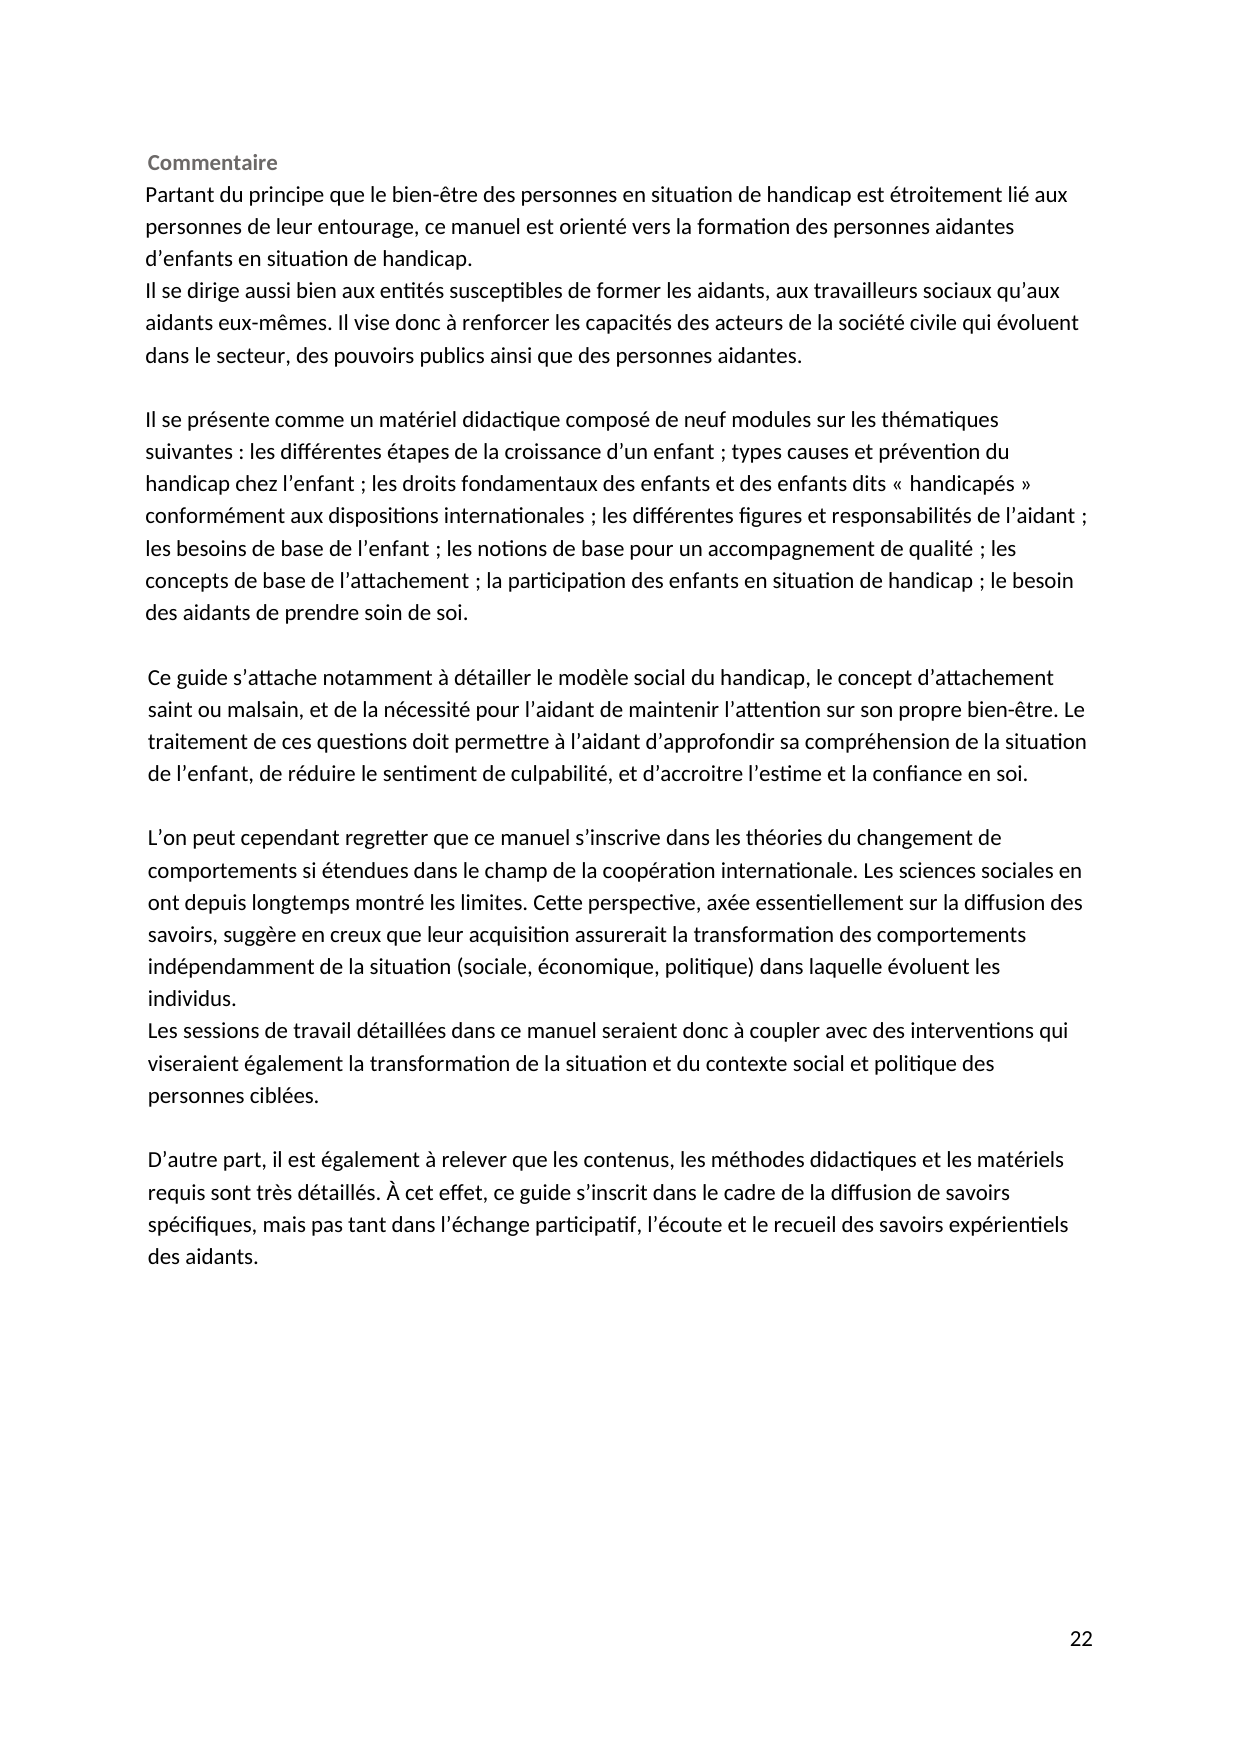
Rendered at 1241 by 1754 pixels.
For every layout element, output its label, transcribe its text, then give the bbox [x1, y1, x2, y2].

text Il se dirige aussi bien aux entités susceptibles de former les aidants, aux travailleurs sociaux qu’aux aidants eux-mêmes. Il vise donc à renforcer les capacités des acteurs de la société civile qui évoluent dans le secteur, des pouvoirs publics ainsi que des personnes aidantes. [145, 276, 1093, 369]
text D’autre part, il est également à relever que les contenus, les méthodes didactiques et les matériels requis sont très détaillés. À cet effet, ce guide s’inscrit dans le cadre de la diffusion de savoirs spécifiques, mais pas tant dans l’échange participatif, l’écoute et le recueil des savoirs expérientiels des aidants. [148, 1145, 1093, 1270]
text Commentaire [148, 148, 1093, 176]
text Les sessions de travail détaillées dans ce manuel seraient donc à coupler avec des interventions qui viseraient également la transformation de la situation et du contexte social et politique des personnes ciblées. [148, 1017, 1093, 1109]
text Partant du principe que le bien-être des personnes en situation de handicap est étroitement lié aux personnes de leur entourage, ce manuel est orienté vers la formation des personnes aidantes d’enfants en situation de handicap. [145, 180, 1093, 272]
text Ce guide s’attache notamment à détailler le modèle social du handicap, le concept d’attachement saint ou malsain, et de la nécessité pour l’aidant de maintenir l’attention sur son propre bien-être. Le traitement de ces questions doit permettre à l’aidant d’approfondir sa compréhension de la situation de l’enfant, de réduire le sentiment de culpabilité, et d’accroitre l’estime et la confiance en soi. [148, 663, 1093, 787]
text L’on peut cependant regretter que ce manuel s’inscrive dans les théories du changement de comportements si étendues dans le champ de la coopération internationale. Les sciences sociales en ont depuis longtemps montré les limites. Cette perspective, axée essentiellement sur la diffusion des savoirs, suggère en creux que leur acquisition assurerait la transformation des comportements indépendamment de la situation (sociale, économique, politique) dans laquelle évoluent les individus. [148, 823, 1093, 1012]
text Il se présente comme un matériel didactique composé de neuf modules sur les thématiques suivantes : les différentes étapes de la croissance d’un enfant ; types causes et prévention du handicap chez l’enfant ; les droits fondamentaux des enfants et des enfants dits « handicapés » conformément aux dispositions internationales ; les différentes figures et responsabilités de l’aidant ; les besoins de base de l’enfant ; les notions de base pour un accompagnement de qualité ; les concepts de base de l’attachement ; la participation des enfants en situation de handicap ; le besoin des aidants de prendre soin de soi. [145, 405, 1093, 626]
